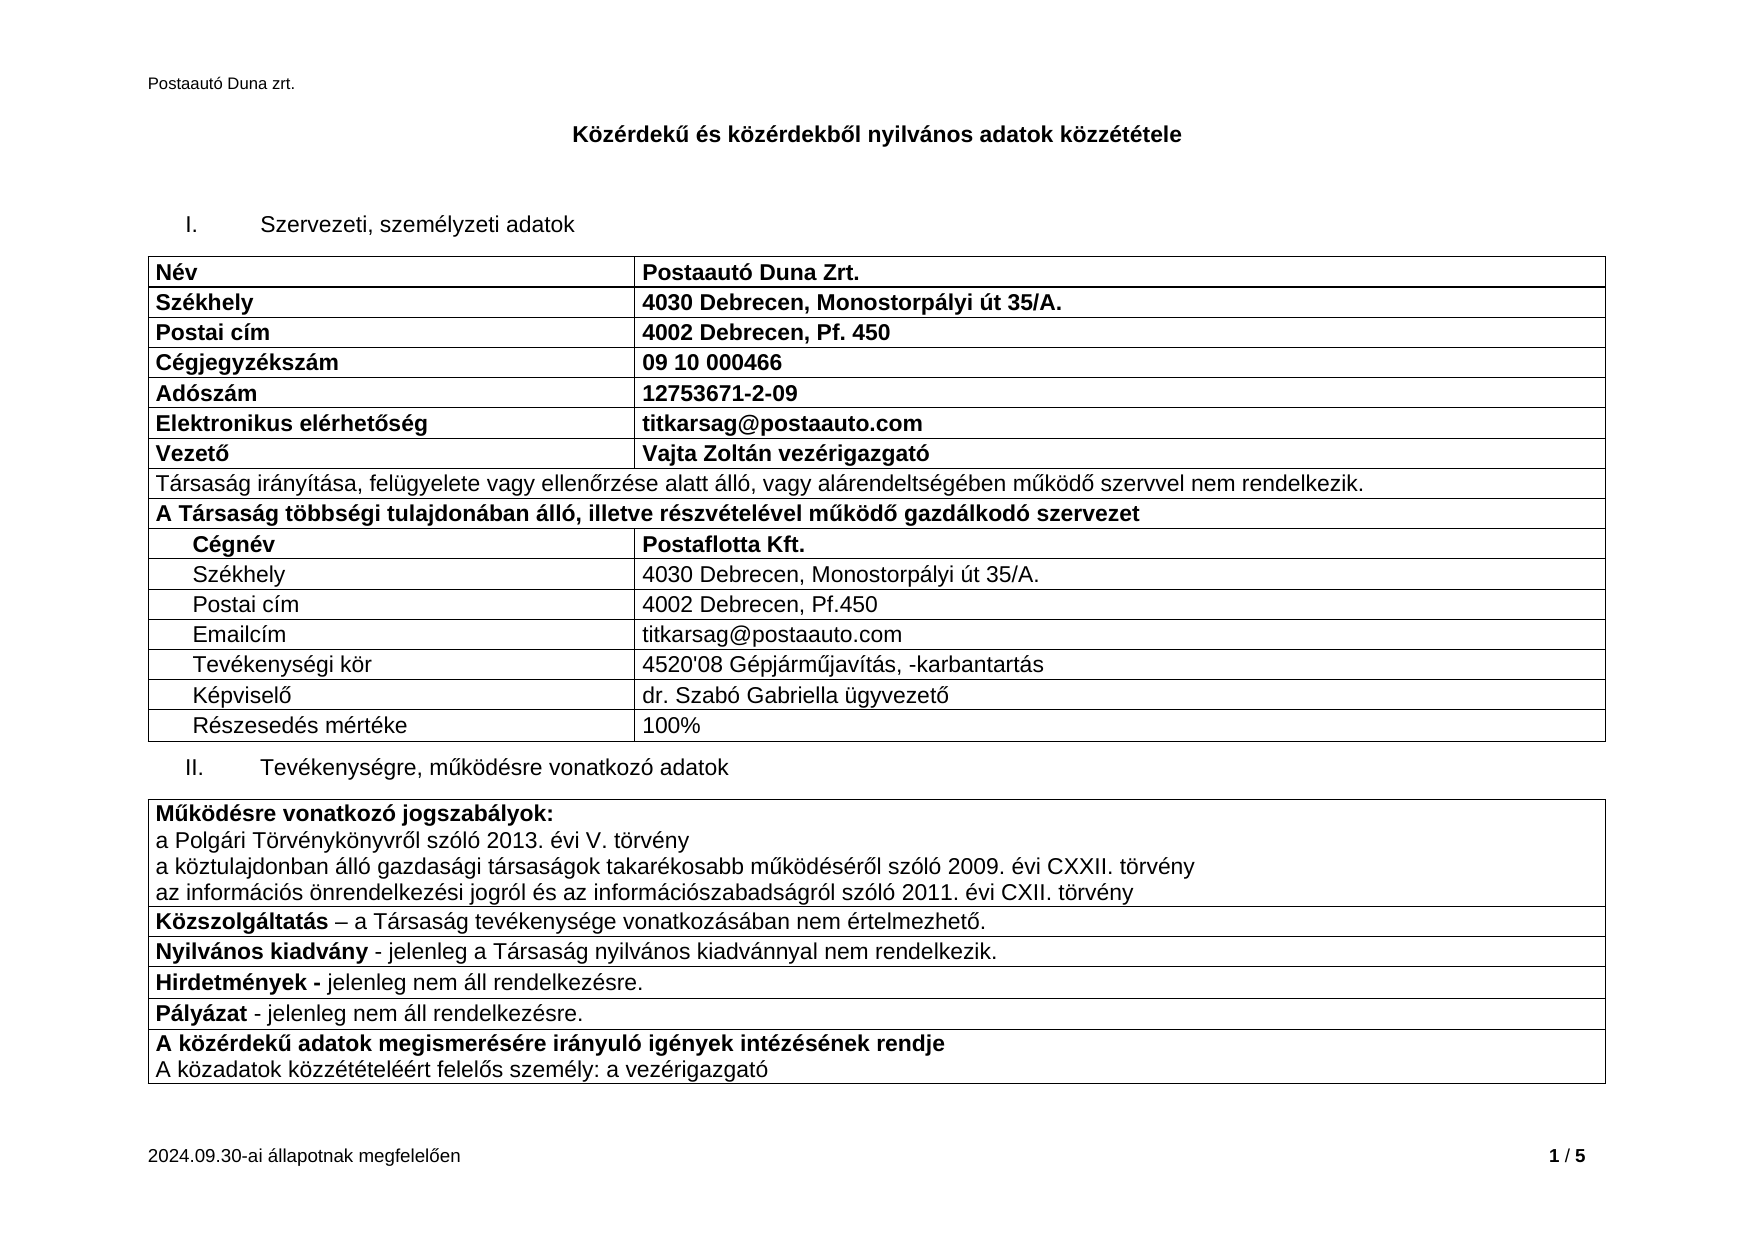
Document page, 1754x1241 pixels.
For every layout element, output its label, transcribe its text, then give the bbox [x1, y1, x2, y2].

table_cell 100% [635, 710, 1605, 741]
table_cell 4520'08 Gépjárműjavítás, -karbantartás [635, 650, 1605, 679]
table_cell A Társaság többségi tulajdonában álló, illetve részvételével működő gazdálkodó szervezet [149, 499, 1605, 528]
table_cell Postai cím [149, 590, 634, 619]
table_cell Képviselő [149, 680, 634, 709]
table_cell Közszolgáltatás – a Társaság tevékenysége vonatkozásában nem értelmezhető. [149, 907, 1605, 936]
table_cell 4030 Debrecen, Monostorpályi út 35/A. [635, 559, 1605, 588]
table_cell Székhely [149, 288, 634, 317]
table_header Név [149, 257, 634, 286]
table_cell Adószám [149, 378, 634, 407]
table_cell Nyilvános kiadvány - jelenleg a Társaság nyilvános kiadvánnyal nem rendelkezik. [149, 937, 1605, 966]
table_cell Elektronikus elérhetőség [149, 408, 634, 437]
table_cell Tevékenységi kör [149, 650, 634, 679]
table_cell Székhely [149, 559, 634, 588]
list Szervezeti, személyzeti adatok [185, 211, 1606, 237]
table_cell Postai cím [149, 318, 634, 347]
table_cell 4002 Debrecen, Pf. 450 [635, 318, 1605, 347]
table_cell Emailcím [149, 620, 634, 649]
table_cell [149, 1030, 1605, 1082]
table_cell 12753671-2-09 [635, 378, 1605, 407]
table_header Működésre vonatkozó jogszabályok: a Polgári Törvénykönyvről szóló 2013. évi V. törvény a köztulajdonban álló gazdasági társaságok takarékosabb működéséről szóló 2009. évi CXXII. törvény az információs önrendelkezési jogról és az információszabadságról szóló 2011. évi CXII. törvény [149, 800, 1605, 906]
table_cell Vezető [149, 439, 634, 468]
table_cell Cégjegyzékszám [149, 348, 634, 377]
table_cell dr. Szabó Gabriella ügyvezető [635, 680, 1605, 709]
table_cell 4002 Debrecen, Pf.450 [635, 590, 1605, 619]
table_cell Postaflotta Kft. [635, 529, 1605, 558]
table_cell Pályázat - jelenleg nem áll rendelkezésre. [149, 999, 1605, 1029]
table_cell 4030 Debrecen, Monostorpályi út 35/A. [635, 288, 1605, 317]
table_cell Vajta Zoltán vezérigazgató [635, 439, 1605, 468]
table_cell Hirdetmények - jelenleg nem áll rendelkezésre. [149, 967, 1605, 997]
list Tevékenységre, működésre vonatkozó adatok [185, 754, 1606, 781]
text Közérdekű és közérdekből nyilvános adatok közzététele [148, 121, 1606, 147]
table_cell titkarsag@postaauto.com [635, 620, 1605, 649]
table_cell titkarsag@postaauto.com [635, 408, 1605, 437]
table_cell 09 10 000466 [635, 348, 1605, 377]
table_cell Részesedés mértéke [149, 710, 634, 741]
table_header Postaautó Duna Zrt. [635, 257, 1605, 286]
table_cell Társaság irányítása, felügyelete vagy ellenőrzése alatt álló, vagy alárendeltségében működő szervvel nem rendelkezik. [149, 469, 1605, 498]
table_cell Cégnév [149, 529, 634, 558]
